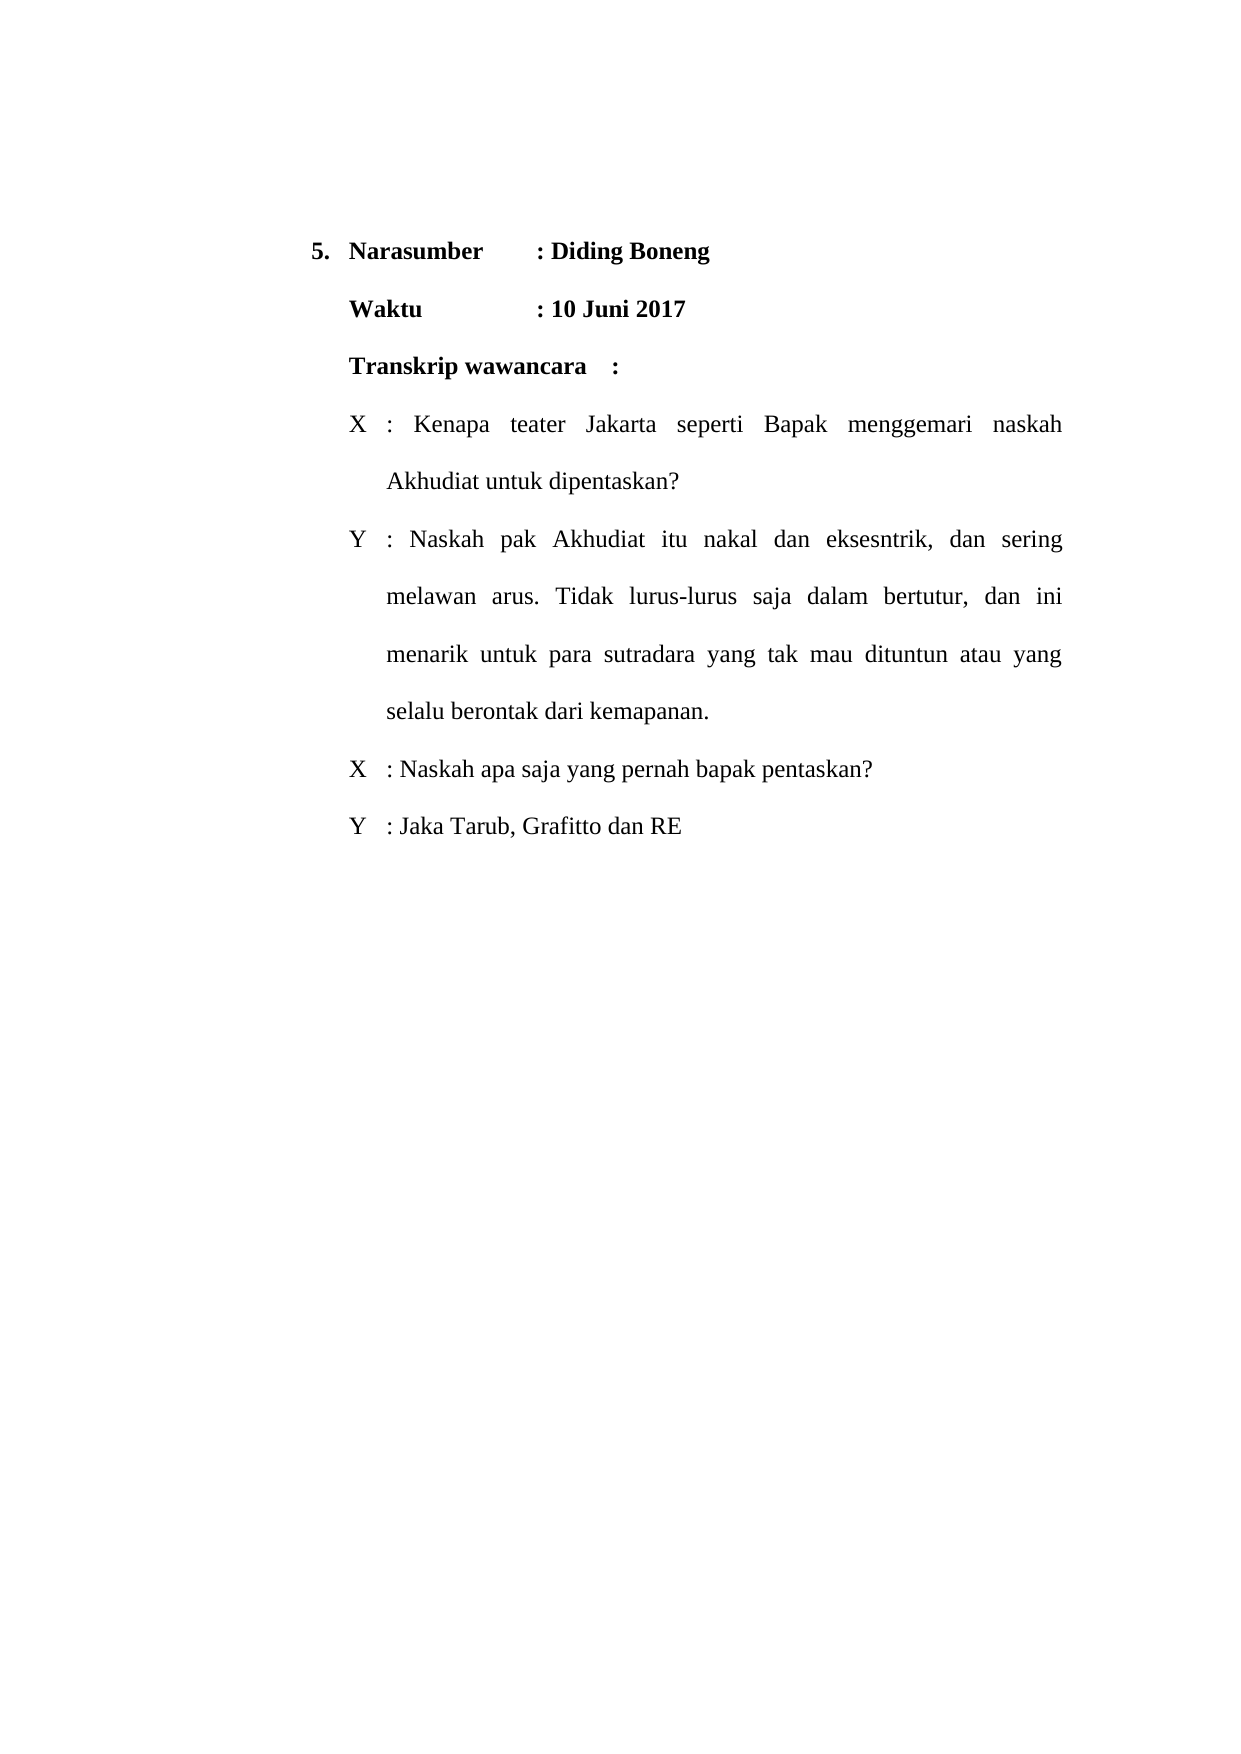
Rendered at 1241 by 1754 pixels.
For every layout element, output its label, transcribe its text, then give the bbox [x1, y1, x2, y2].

list Narasumber : Diding Boneng [311, 236, 1063, 265]
list X : Naskah apa saja yang pernah bapak pentaskan? [349, 754, 1063, 782]
list Y : Naskah pak Akhudiat itu nakal dan eksesntrik, dan sering melawan arus. Tidak lurus-lurus saja dalam bertutur, dan ini menarik untuk para sutradara yang tak mau dituntun atau yang selalu berontak dari kemapanan. [349, 524, 1063, 725]
list Waktu : 10 Juni 2017 [349, 294, 1063, 322]
list X : Kenapa teater Jakarta seperti Bapak menggemari naskah Akhudiat untuk dipentaskan? [349, 409, 1063, 495]
list Transkrip wawancara : [349, 351, 1063, 380]
list Y : Jaka Tarub, Grafitto dan RE [349, 811, 1063, 840]
